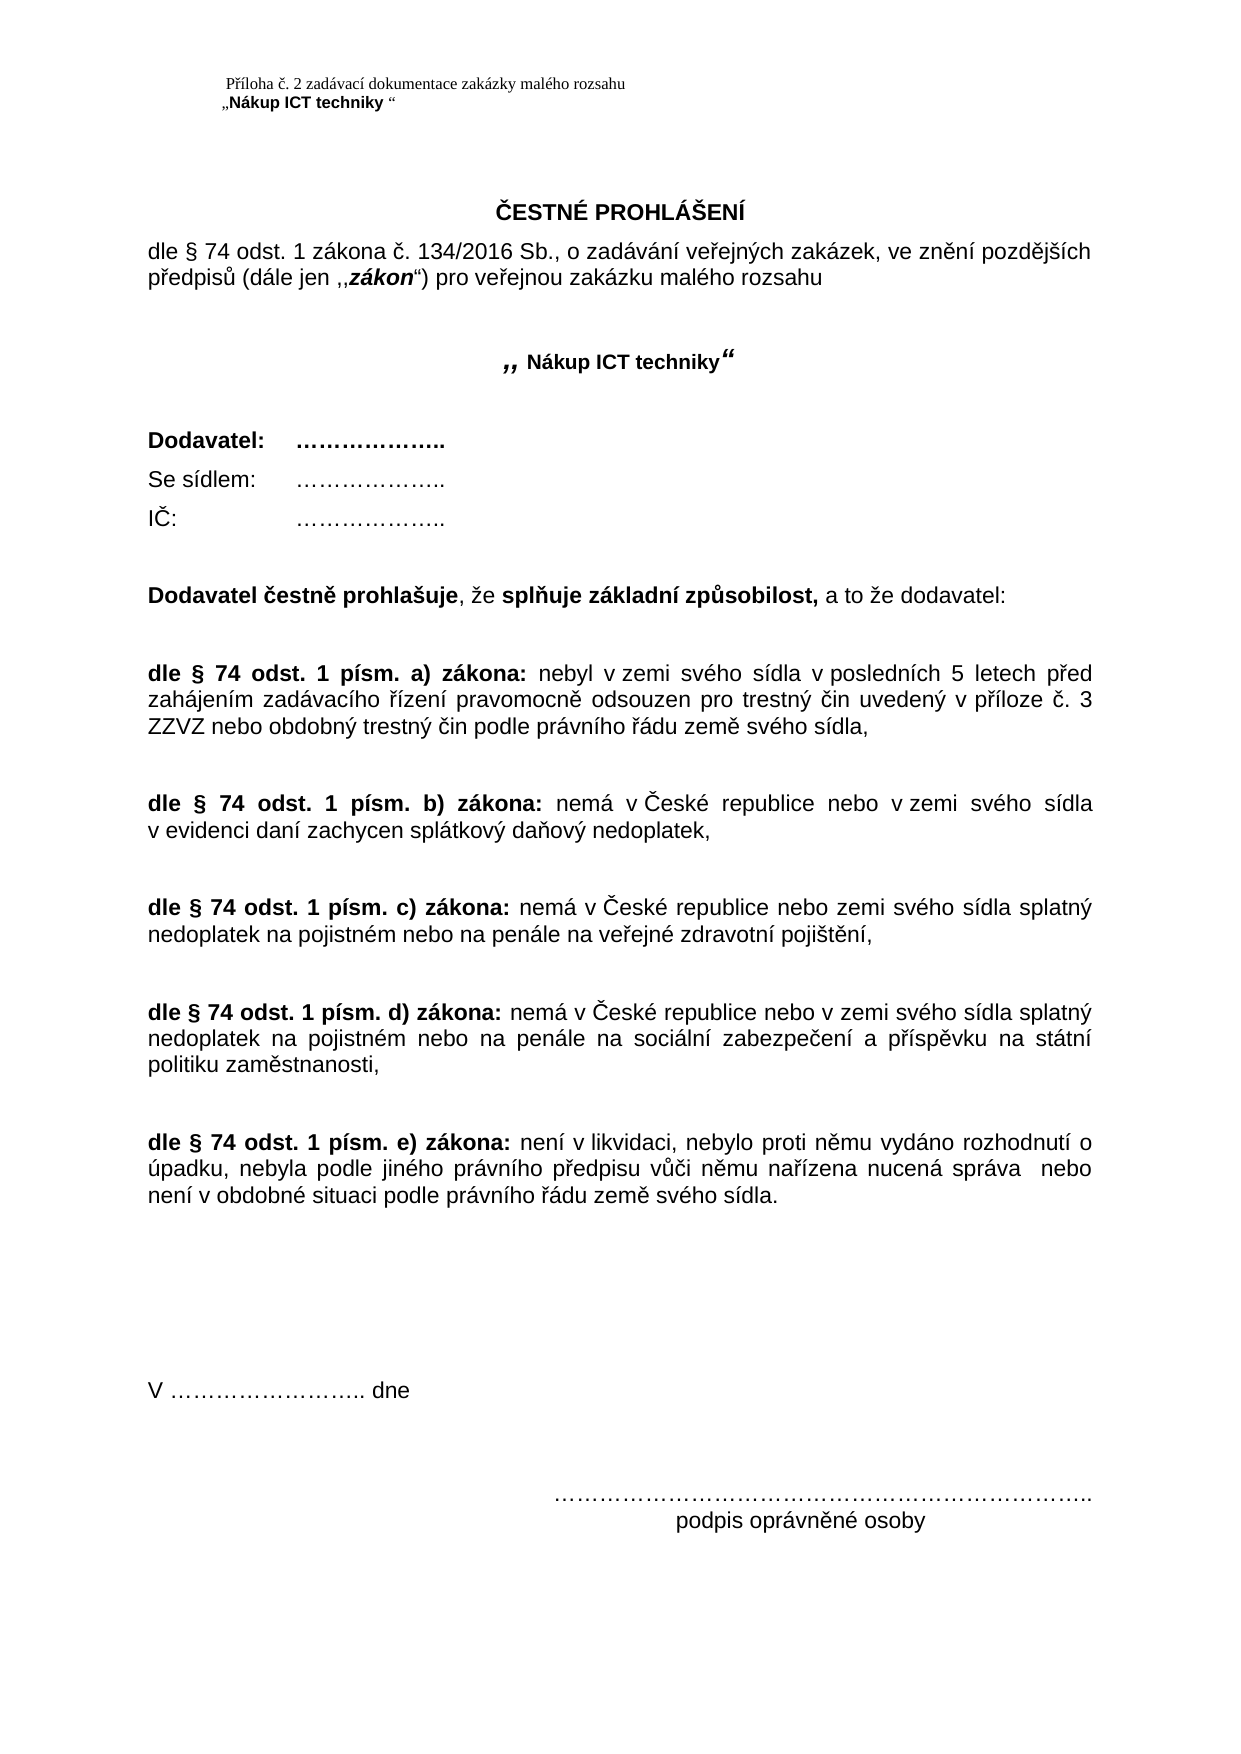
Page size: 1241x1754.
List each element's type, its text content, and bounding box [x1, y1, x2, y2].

text ČESTNÉ PROHLÁŠENÍ [148, 199, 1093, 225]
text dle § 74 odst. 1 písm. c) zákona: nemá v České republice nebo zemi svého sídla splatný nedoplatek na pojistném nebo na penále na veřejné zdravotní pojištění, [148, 894, 1093, 947]
text …………………………………………………………….. [148, 1480, 1093, 1507]
text ,, Nákup ICT techniky“ [148, 342, 1093, 375]
text dle § 74 odst. 1 písm. b) zákona: nemá v České republice nebo v zemi svého sídla v evidenci daní zachycen splátkový daňový nedoplatek, [148, 790, 1093, 843]
text dle § 74 odst. 1 písm. a) zákona: nebyl v zemi svého sídla v posledních 5 letech před zahájením zadávacího řízení pravomocně odsouzen pro trestný čin uvedený v příloze č. 3 ZZVZ nebo obdobný trestný čin podle právního řádu země svého sídla, [148, 660, 1093, 739]
text V …………………….. dne [148, 1377, 1093, 1403]
text dle § 74 odst. 1 zákona č. 134/2016 Sb., o zadávání veřejných zakázek, ve znění pozdějších předpisů (dále jen ,,zákon“) pro veřejnou zakázku malého rozsahu [148, 238, 1093, 291]
text podpis oprávněné osoby [221, 1507, 1093, 1533]
text Dodavatel čestně prohlašuje, že splňuje základní způsobilost, a to že dodavatel: [148, 582, 1093, 608]
text IČ: ……………….. [148, 504, 1093, 531]
text Se sídlem: ……………….. [148, 466, 1093, 492]
text dle § 74 odst. 1 písm. d) zákona: nemá v České republice nebo v zemi svého sídla splatný nedoplatek na pojistném nebo na penále na sociální zabezpečení a příspěvku na státní politiku zaměstnanosti, [148, 998, 1093, 1077]
text dle § 74 odst. 1 písm. e) zákona: není v likvidaci, nebylo proti němu vydáno rozhodnutí o úpadku, nebyla podle jiného právního předpisu vůči němu nařízena nucená správa nebo není v obdobné situaci podle právního řádu země svého sídla. [148, 1129, 1093, 1208]
text Dodavatel: ……………….. [148, 427, 1093, 453]
